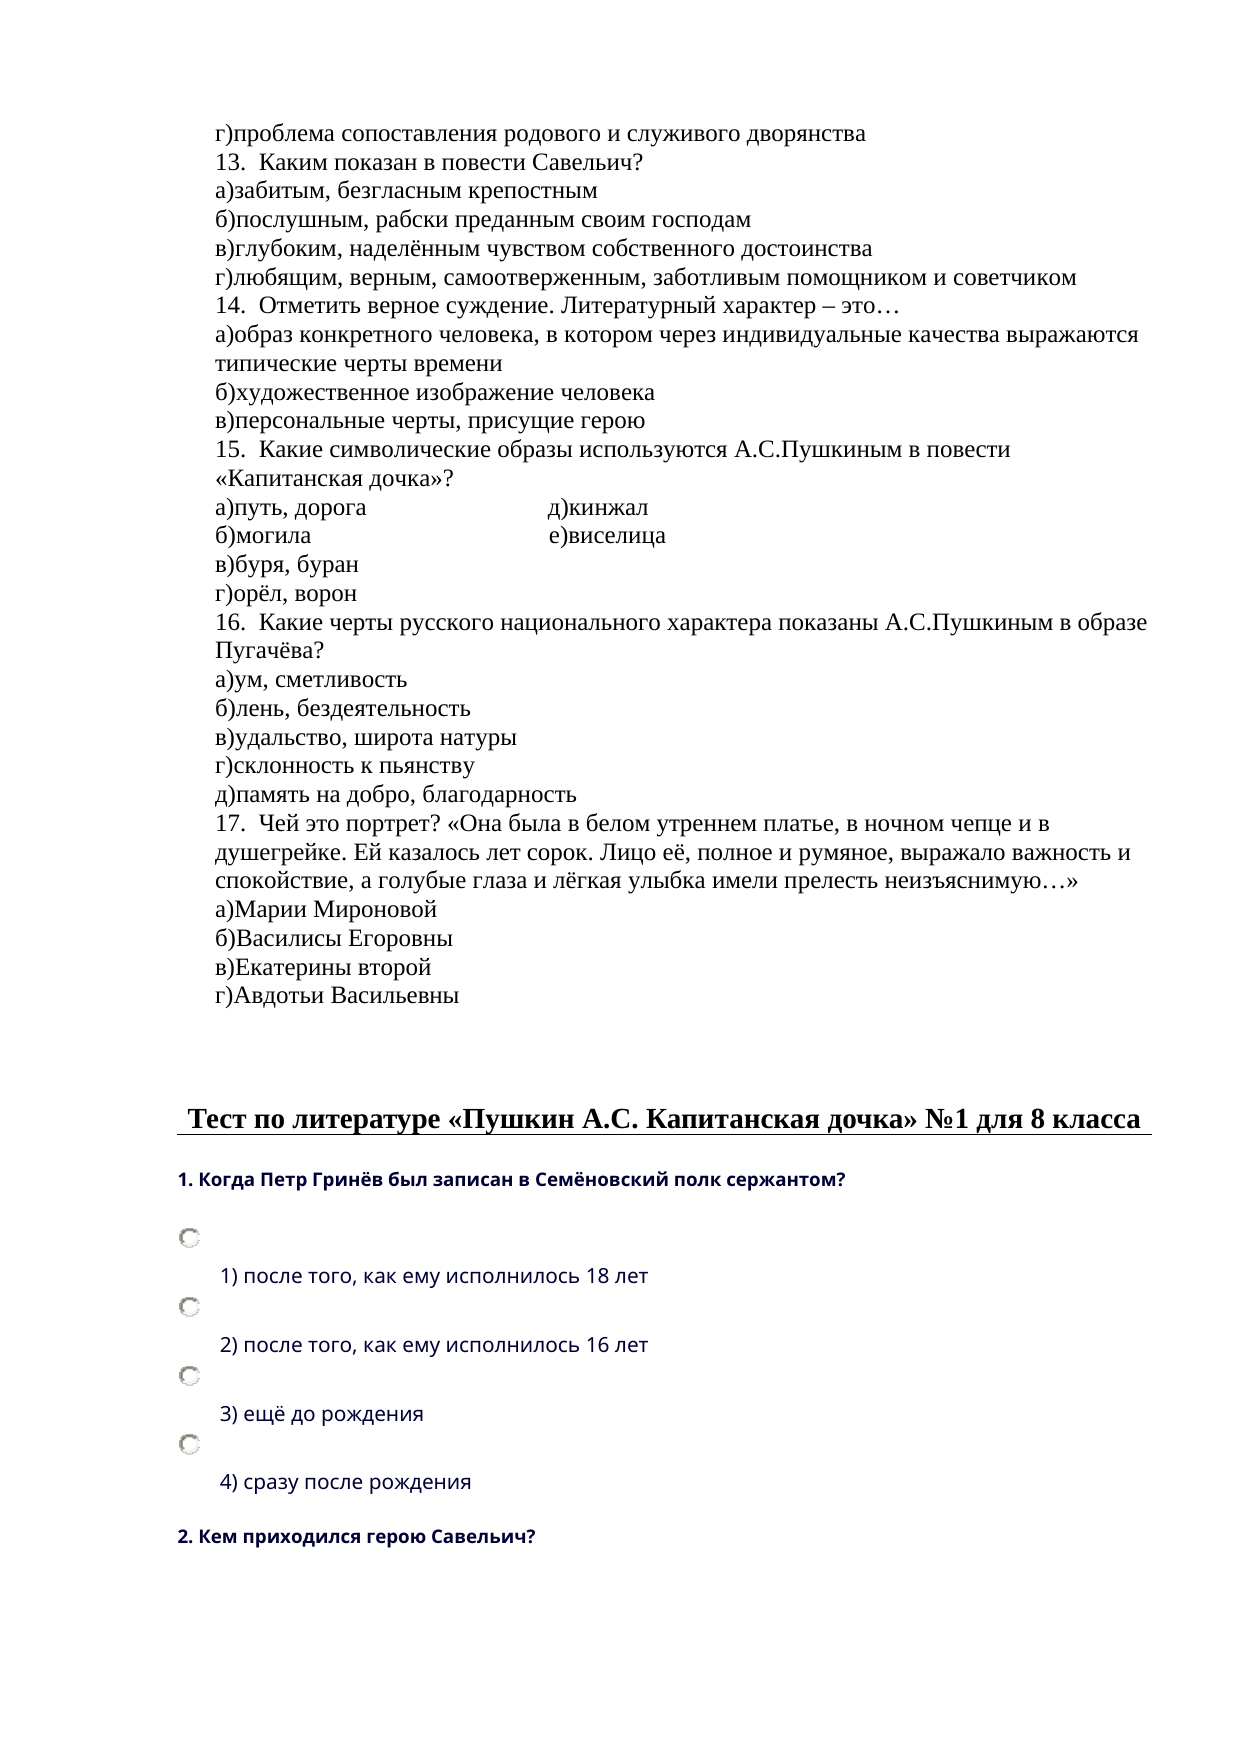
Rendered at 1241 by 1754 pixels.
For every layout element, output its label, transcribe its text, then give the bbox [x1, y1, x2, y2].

text б)лень, бездеятельность [215, 693, 1152, 722]
text 14. Отметить верное суждение. Литературный характер – это… [215, 291, 1152, 319]
text в)персональные черты, присущие герою [215, 406, 1152, 434]
text г)Авдотьи Васильевны [215, 981, 1152, 1009]
subtitle Тест по литературе «Пушкин А.С. Капитанская дочка» №1 для 8 класса [177, 1101, 1152, 1134]
text а)образ конкретного человека, в котором через индивидуальные качества выражаются типические черты времени [215, 319, 1152, 377]
text 2. Кем приходился герою Савельич? [177, 1521, 1152, 1549]
text в)Екатерины второй [215, 952, 1152, 981]
text д)память на добро, благодарность [215, 779, 1152, 808]
text г)любящим, верным, самоотверженным, заботливым помощником и советчиком [215, 262, 1152, 291]
text б)послушным, рабски преданным своим господам [215, 204, 1152, 233]
text б)Василисы Егоровны [215, 923, 1152, 952]
text а)забитым, безгласным крепостным [215, 176, 1152, 204]
text а)ум, сметливость [215, 664, 1152, 693]
text 13. Каким показан в повести Савельич? [215, 147, 1152, 176]
text в)буря, буран [215, 549, 1152, 578]
text в)глубоким, наделённым чувством собственного достоинства [215, 233, 1152, 262]
text б)могила е)виселица [215, 521, 1152, 549]
text 1) после того, как ему исполнилось 18 лет 2) после того, как ему исполнилось 16 лет 3) ещё до рождения 4) сразу после рождения [177, 1221, 1152, 1496]
text г)проблема сопоставления родового и служивого дворянства [215, 118, 1152, 147]
text 15. Какие символические образы используются А.С.Пушкиным в повести «Капитанская дочка»? [215, 434, 1152, 492]
text г)орёл, ворон [215, 578, 1152, 607]
text а)Марии Мироновой [215, 894, 1152, 923]
text а)путь, дорога д)кинжал [215, 492, 1152, 521]
text г)склонность к пьянству [215, 751, 1152, 779]
text 17. Чей это портрет? «Она была в белом утреннем платье, в ночном чепце и в душегрейке. Ей казалось лет сорок. Лицо её, полное и румяное, выражало важность и спокойствие, а голубые глаза и лёгкая улыбка имели прелесть неизъяснимую…» [215, 808, 1152, 894]
text в)удальство, широта натуры [215, 722, 1152, 751]
text 16. Какие черты русского национального характера показаны А.С.Пушкиным в образе Пугачёва? [215, 607, 1152, 664]
text 1. Когда Петр Гринёв был записан в Семёновский полк сержантом? [177, 1163, 1152, 1192]
text б)художественное изображение человека [215, 377, 1152, 406]
